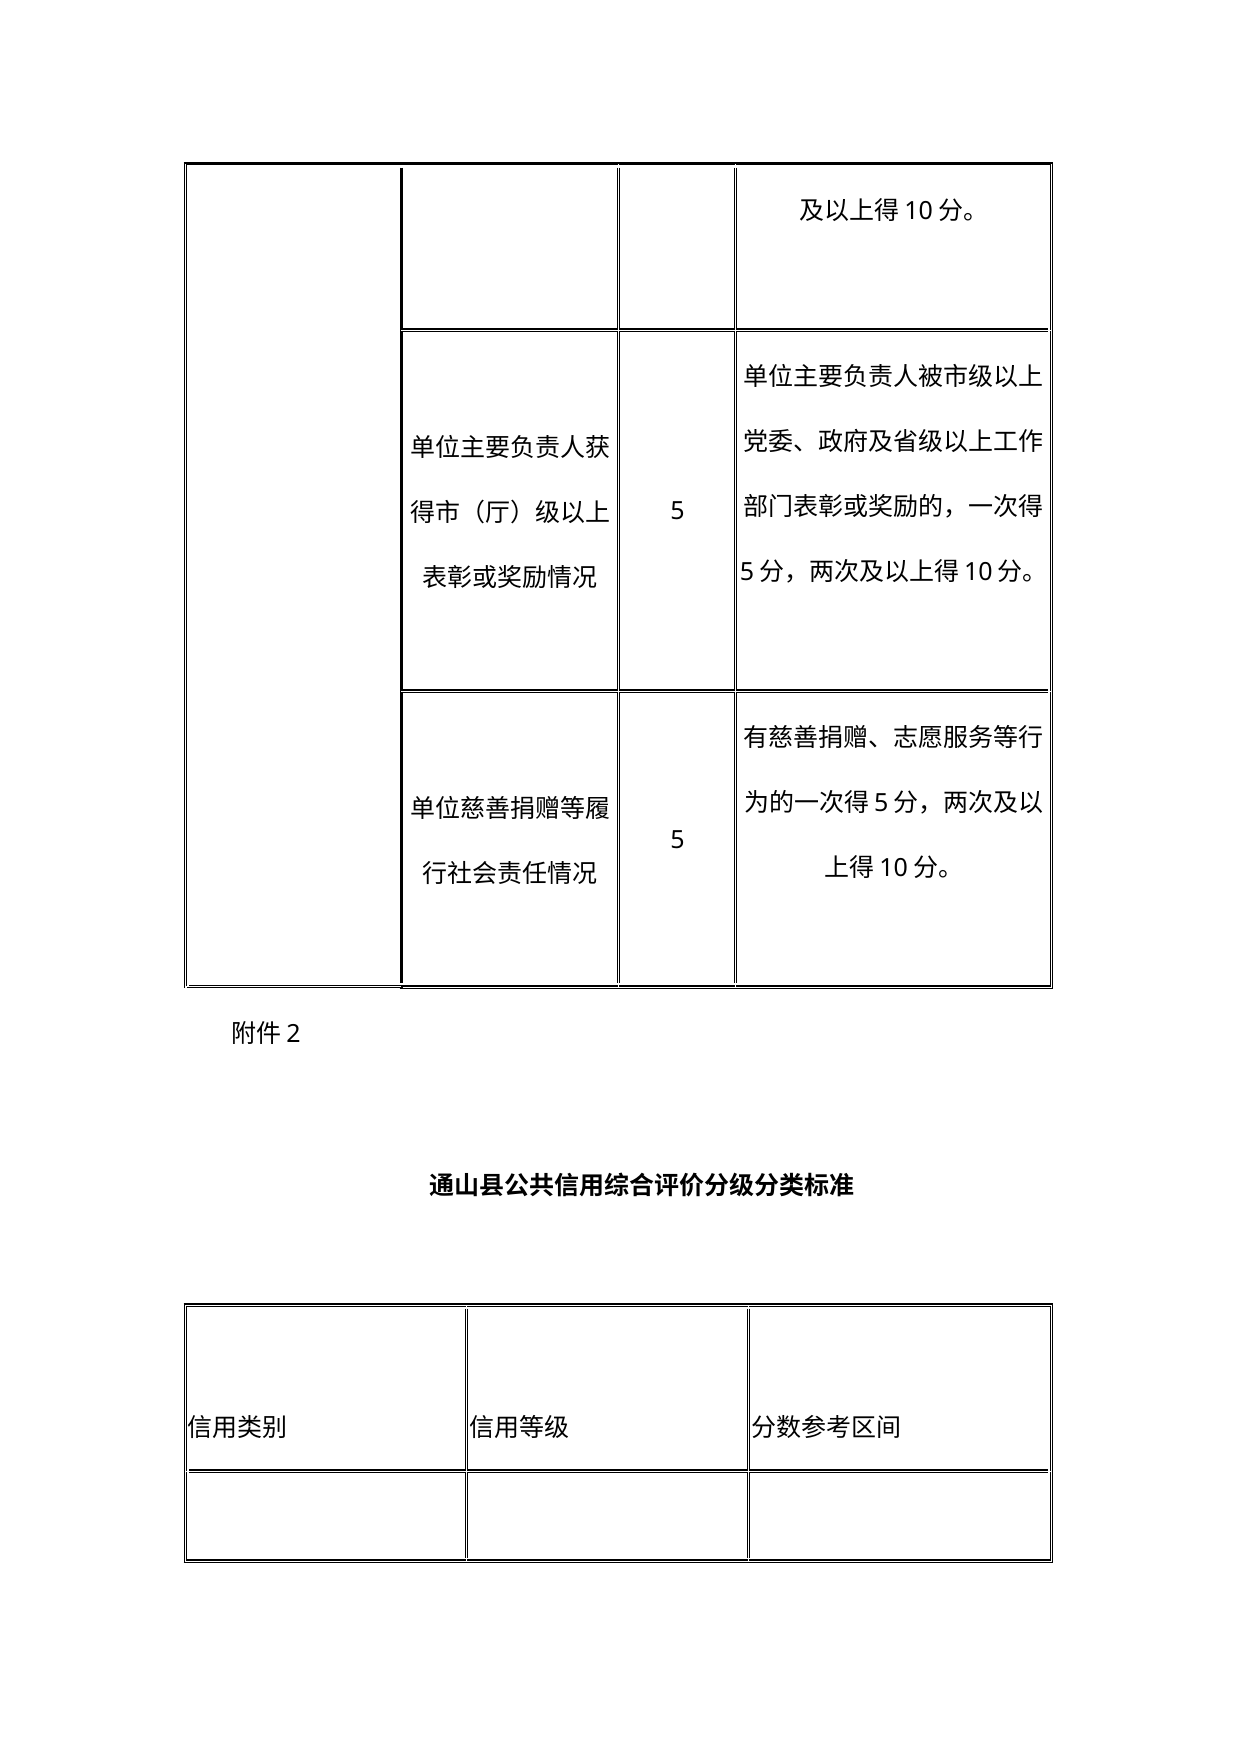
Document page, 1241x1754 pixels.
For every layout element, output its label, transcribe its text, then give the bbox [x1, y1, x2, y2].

table_header 信用类别 [187, 1307, 467, 1469]
table_header 信用等级 [467, 1307, 748, 1469]
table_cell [736, 165, 1050, 328]
table_cell 单位获得市（厅）级以上表彰或奖励情况 [401, 165, 619, 328]
table_cell 5 [620, 332, 734, 689]
table_cell A+级 [467, 1473, 748, 1559]
table_cell 有慈善捐赠、志愿服务等行为的一次得5分，两次及以上得10分。 [736, 689, 1050, 985]
table_cell 单位主要负责人获得市（厅）级以上表彰或奖励情况 [403, 332, 617, 689]
table_cell 单位主要负责人被市级以上党委、政府及省级以上工作部门表彰或奖励的，一次得5分，两次及以上得10分。 [737, 328, 1050, 689]
table_cell 5 [619, 165, 736, 328]
table_cell 1000分以上 [749, 1469, 1050, 1559]
table_cell 诚信守法 [187, 1469, 467, 1559]
text 附件2 [187, 999, 1053, 1064]
table_header 分数参考区间 [749, 1307, 1050, 1469]
table_cell 单位慈善捐赠等履行社会责任情况 [401, 693, 619, 985]
text 通山县公共信用综合评价分级分类标准 [187, 1151, 1053, 1216]
table_cell 5 [619, 693, 736, 985]
